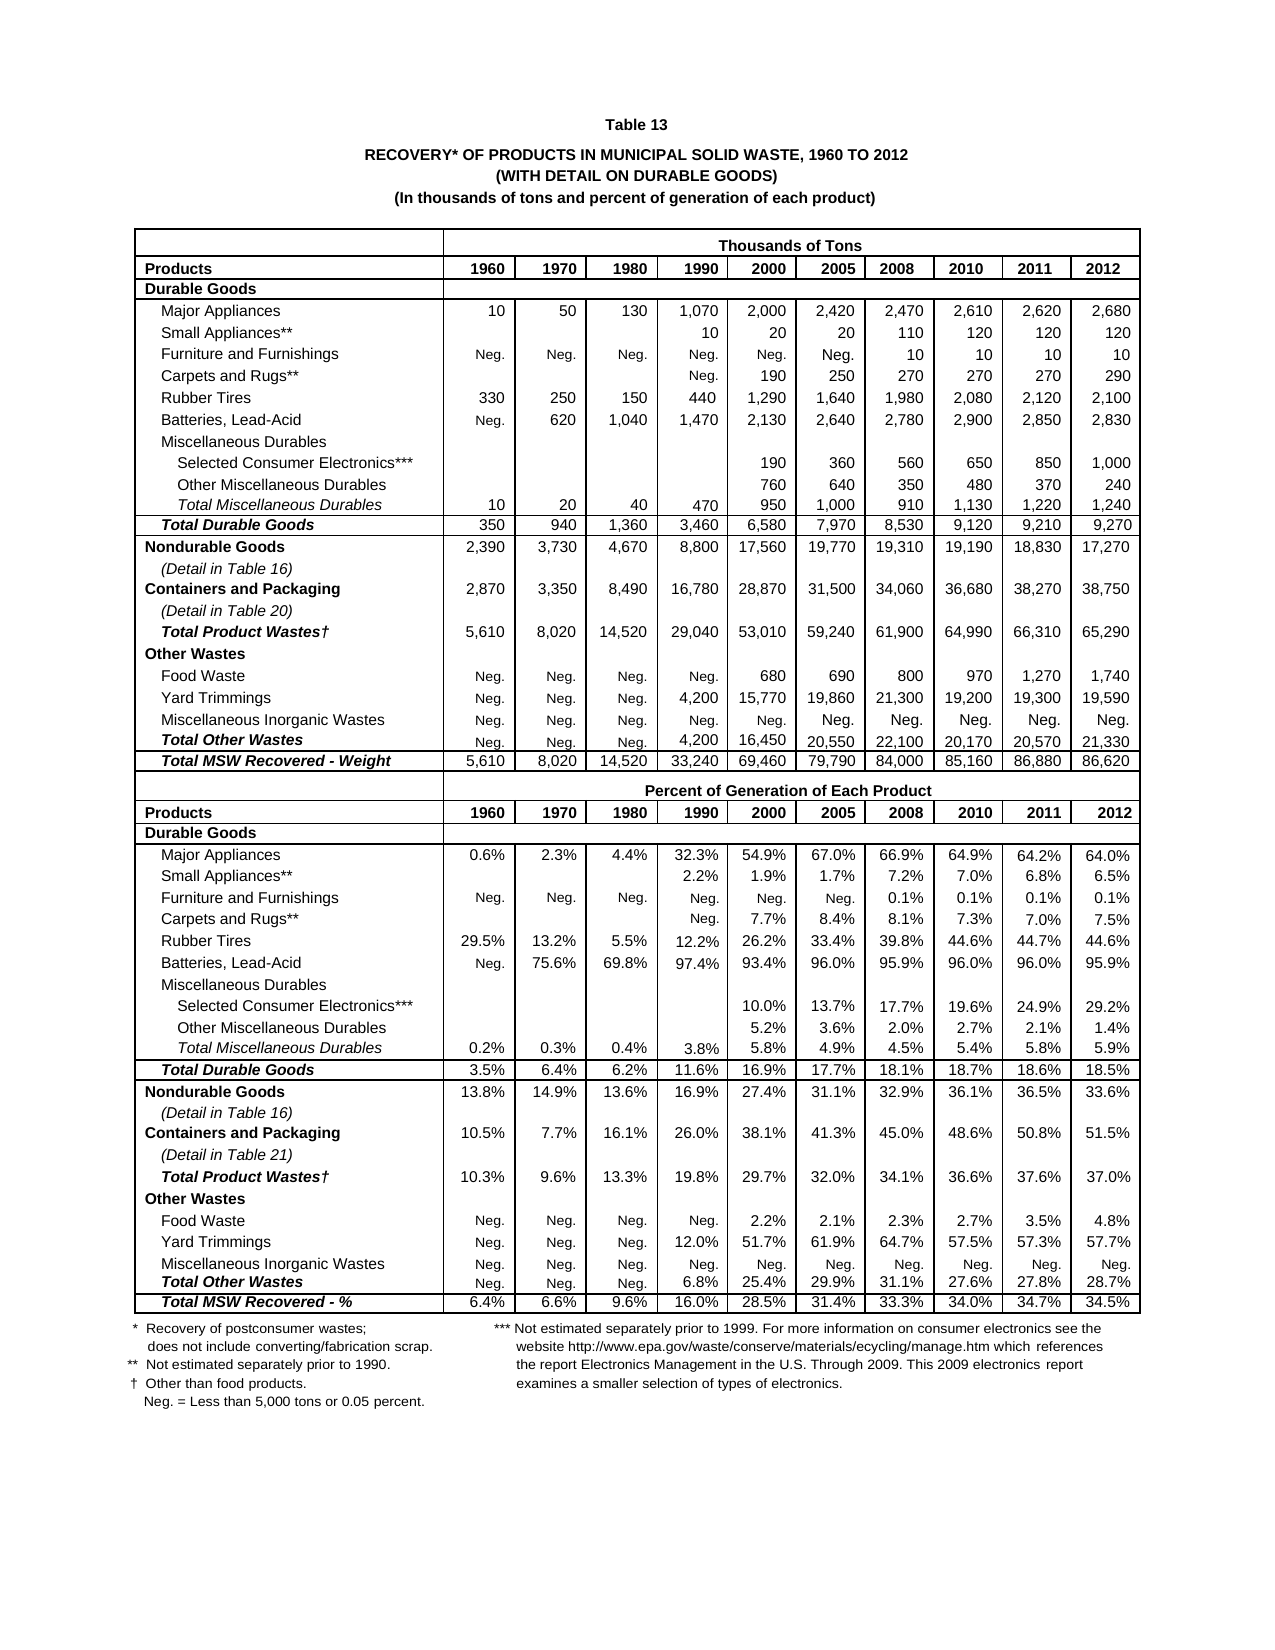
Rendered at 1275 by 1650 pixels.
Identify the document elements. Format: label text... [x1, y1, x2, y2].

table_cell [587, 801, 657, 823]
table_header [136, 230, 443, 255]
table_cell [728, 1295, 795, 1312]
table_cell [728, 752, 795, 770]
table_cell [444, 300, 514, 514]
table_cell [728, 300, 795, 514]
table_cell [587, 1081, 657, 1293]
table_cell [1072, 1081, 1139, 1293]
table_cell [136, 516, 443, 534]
text RECOVERY* OF PRODUCTS IN MUNICIPAL SOLID WASTE, 1960 TO 2012 (WITH DETAIL ON DURABLE GOODS) [346, 145, 927, 185]
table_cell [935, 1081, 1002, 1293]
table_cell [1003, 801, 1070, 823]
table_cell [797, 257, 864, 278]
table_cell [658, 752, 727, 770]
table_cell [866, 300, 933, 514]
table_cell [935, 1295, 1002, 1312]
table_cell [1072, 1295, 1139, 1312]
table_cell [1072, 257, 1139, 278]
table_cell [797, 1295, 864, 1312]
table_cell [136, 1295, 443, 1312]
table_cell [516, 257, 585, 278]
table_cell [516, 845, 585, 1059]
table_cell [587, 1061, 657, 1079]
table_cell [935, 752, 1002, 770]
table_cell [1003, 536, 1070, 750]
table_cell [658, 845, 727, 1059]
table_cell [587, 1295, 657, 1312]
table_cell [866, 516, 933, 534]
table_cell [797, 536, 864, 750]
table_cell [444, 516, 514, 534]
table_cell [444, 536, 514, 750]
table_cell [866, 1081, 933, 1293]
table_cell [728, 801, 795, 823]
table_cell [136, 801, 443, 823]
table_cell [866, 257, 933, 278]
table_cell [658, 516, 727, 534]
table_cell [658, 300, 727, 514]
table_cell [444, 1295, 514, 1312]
text † Other than food products. examines a smaller selection of types of electronics. Neg. = Less than 5,000 tons or 0.05 percent. [130, 1376, 849, 1409]
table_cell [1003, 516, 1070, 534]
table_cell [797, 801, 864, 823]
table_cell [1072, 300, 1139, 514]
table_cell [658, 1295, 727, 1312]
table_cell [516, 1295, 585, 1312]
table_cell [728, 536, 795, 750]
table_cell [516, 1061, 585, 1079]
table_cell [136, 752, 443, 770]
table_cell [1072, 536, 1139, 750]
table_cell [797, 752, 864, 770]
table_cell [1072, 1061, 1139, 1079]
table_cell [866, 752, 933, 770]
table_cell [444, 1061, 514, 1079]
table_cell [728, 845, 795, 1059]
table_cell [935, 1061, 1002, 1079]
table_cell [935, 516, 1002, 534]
text (In thousands of tons and percent of generation of each product) [394, 189, 1179, 207]
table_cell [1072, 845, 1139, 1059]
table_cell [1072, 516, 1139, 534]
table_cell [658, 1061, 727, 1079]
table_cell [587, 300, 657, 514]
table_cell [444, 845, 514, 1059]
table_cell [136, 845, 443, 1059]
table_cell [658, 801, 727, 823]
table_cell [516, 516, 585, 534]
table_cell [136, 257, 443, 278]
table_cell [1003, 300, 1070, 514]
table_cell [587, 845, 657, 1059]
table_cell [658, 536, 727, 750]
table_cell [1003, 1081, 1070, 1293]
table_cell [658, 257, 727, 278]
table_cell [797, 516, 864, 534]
text ** Not estimated separately prior to 1990. the report Electronics Management in the U.S. Through 2009. This 2009 electronics report [127, 1357, 1179, 1373]
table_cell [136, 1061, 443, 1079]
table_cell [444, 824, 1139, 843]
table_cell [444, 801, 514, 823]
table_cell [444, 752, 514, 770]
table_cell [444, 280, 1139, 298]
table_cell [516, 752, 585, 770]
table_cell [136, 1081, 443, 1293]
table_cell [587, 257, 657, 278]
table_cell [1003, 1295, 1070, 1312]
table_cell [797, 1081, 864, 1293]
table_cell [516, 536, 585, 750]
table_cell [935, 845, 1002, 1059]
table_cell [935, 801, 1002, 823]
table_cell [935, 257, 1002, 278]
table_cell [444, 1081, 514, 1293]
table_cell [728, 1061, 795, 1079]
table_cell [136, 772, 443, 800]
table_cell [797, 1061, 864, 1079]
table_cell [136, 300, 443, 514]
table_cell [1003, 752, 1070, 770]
subtitle Table 13 [161, 116, 1112, 134]
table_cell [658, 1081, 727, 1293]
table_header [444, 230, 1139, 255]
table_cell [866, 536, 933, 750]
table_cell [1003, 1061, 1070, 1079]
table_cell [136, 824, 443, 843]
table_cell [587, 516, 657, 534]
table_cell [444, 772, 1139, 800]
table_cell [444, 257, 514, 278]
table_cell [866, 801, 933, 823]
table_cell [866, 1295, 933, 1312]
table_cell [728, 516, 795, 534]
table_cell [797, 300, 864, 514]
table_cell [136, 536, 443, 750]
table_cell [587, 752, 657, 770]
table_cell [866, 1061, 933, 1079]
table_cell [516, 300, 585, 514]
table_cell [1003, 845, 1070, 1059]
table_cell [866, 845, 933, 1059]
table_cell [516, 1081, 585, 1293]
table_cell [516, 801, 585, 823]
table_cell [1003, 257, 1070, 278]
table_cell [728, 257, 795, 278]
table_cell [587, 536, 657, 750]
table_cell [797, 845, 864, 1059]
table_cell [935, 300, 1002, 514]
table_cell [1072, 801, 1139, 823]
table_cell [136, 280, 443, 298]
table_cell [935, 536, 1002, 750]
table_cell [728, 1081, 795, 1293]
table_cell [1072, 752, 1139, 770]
text * Recovery of postconsumer wastes; *** Not estimated separately prior to 1999. For more information on consumer electronics see the does not include converting/fabrication scrap. website http://www.epa.gov/waste/conserve/materials/ecycling/manage.htm which references [132, 1321, 1113, 1354]
